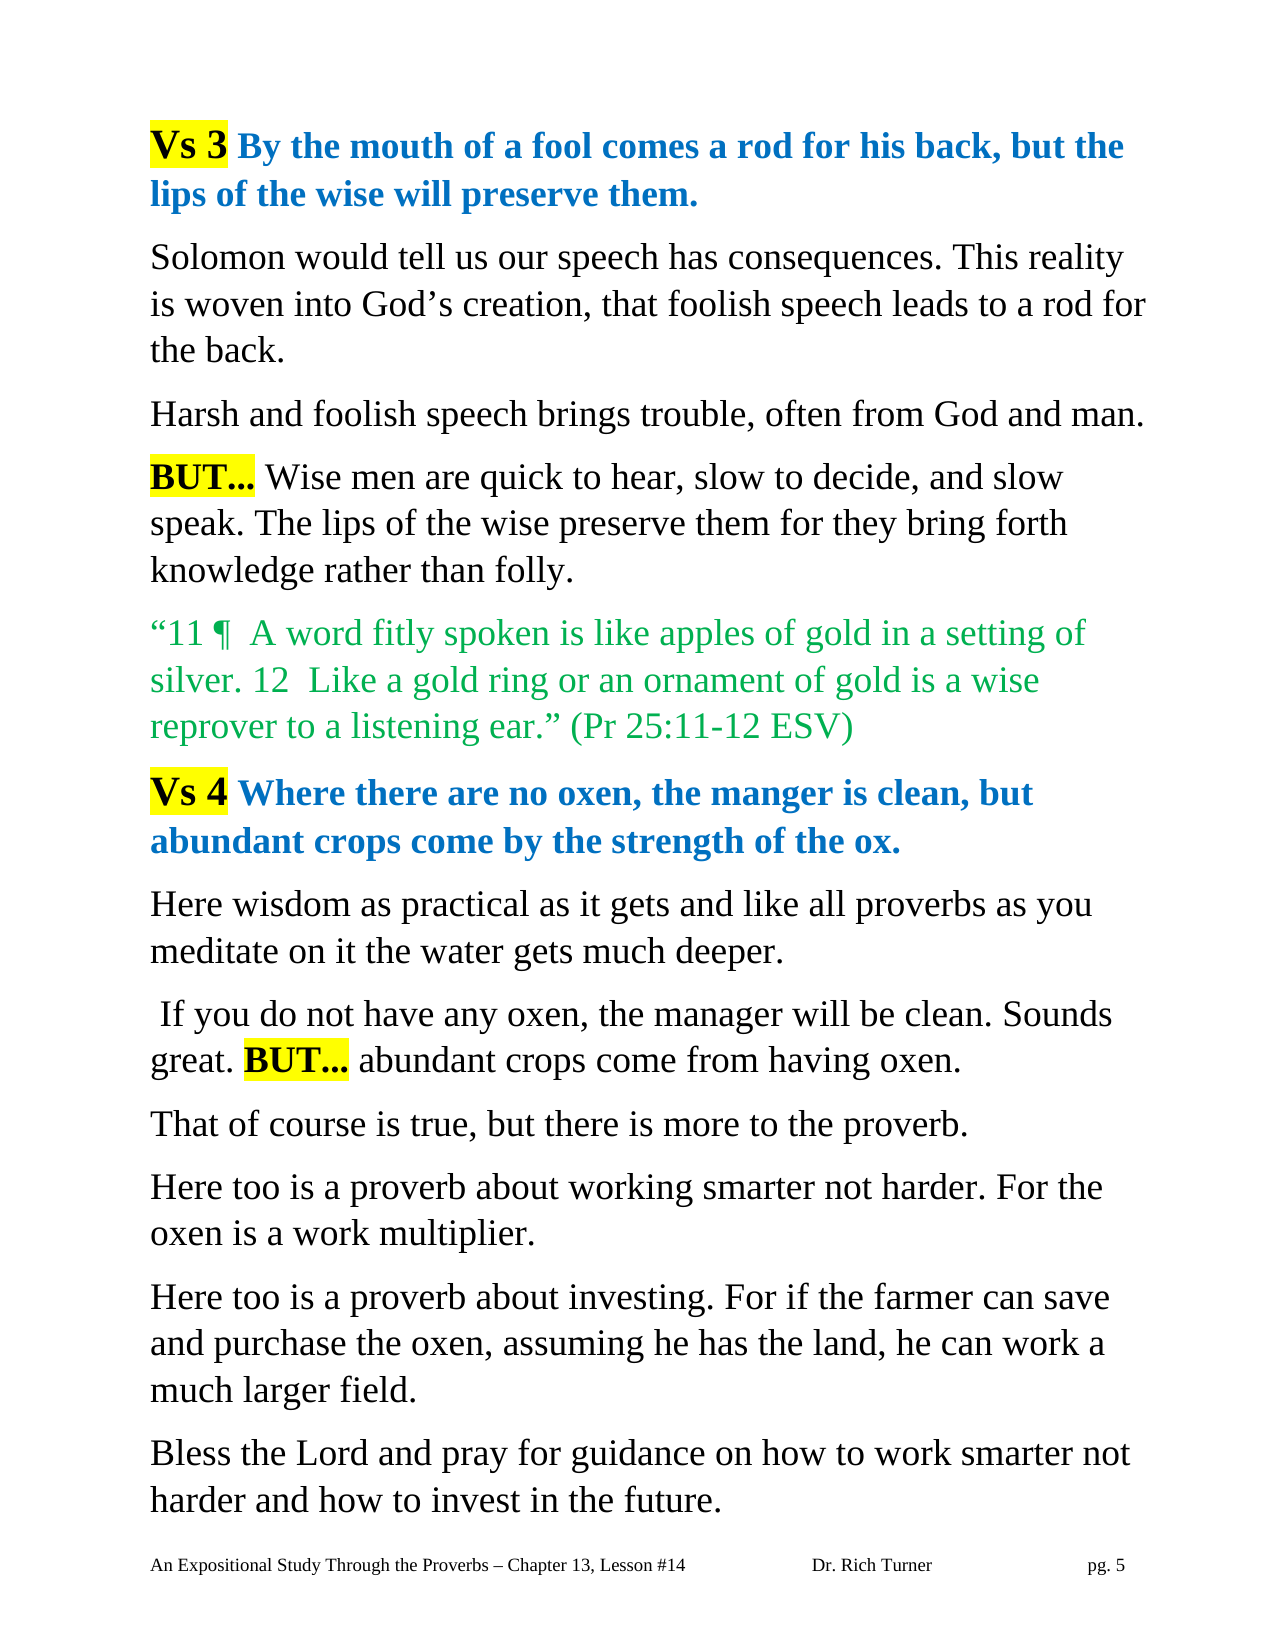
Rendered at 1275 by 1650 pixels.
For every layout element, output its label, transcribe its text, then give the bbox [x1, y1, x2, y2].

text Vs 3 By the mouth of a fool comes a rod for his back, but the lips of the wise will preserve them. [150, 120, 1155, 214]
text “11 ¶ A word fitly spoken is like apples of gold in a setting of silver. 12 Like a gold ring or an ornament of gold is a wise reprover to a listening ear.” (Pr 25:11-12 ESV) [150, 611, 1155, 747]
text That of course is true, but there is more to the proverb. [150, 1101, 1155, 1144]
text BUT... Wise men are quick to hear, slow to decide, and slow speak. The lips of the wise preserve them for they bring forth knowledge rather than folly. [150, 454, 1155, 590]
text Harsh and foolish speech brings trouble, often from God and man. [150, 391, 1155, 434]
text Here too is a proverb about working smarter not harder. For the oxen is a work multiplier. [150, 1164, 1155, 1254]
text Here wisdom as practical as it gets and like all proverbs as you meditate on it the water gets much deeper. [150, 881, 1155, 971]
text Vs 4 Where there are no oxen, the manger is clean, but abundant crops come by the strength of the ox. [150, 767, 1155, 861]
text Solomon would tell us our speech has consequences. This reality is woven into God’s creation, that foolish speech leads to a rod for the back. [150, 234, 1155, 371]
text If you do not have any oxen, the manager will be clean. Sounds great. BUT... abundant crops come from having oxen. [150, 991, 1155, 1081]
text Bless the Lord and pray for guidance on how to work smarter not harder and how to invest in the future. [150, 1430, 1155, 1520]
text Here too is a proverb about investing. For if the farmer can save and purchase the oxen, assuming he has the land, he can work a much larger field. [150, 1274, 1155, 1410]
